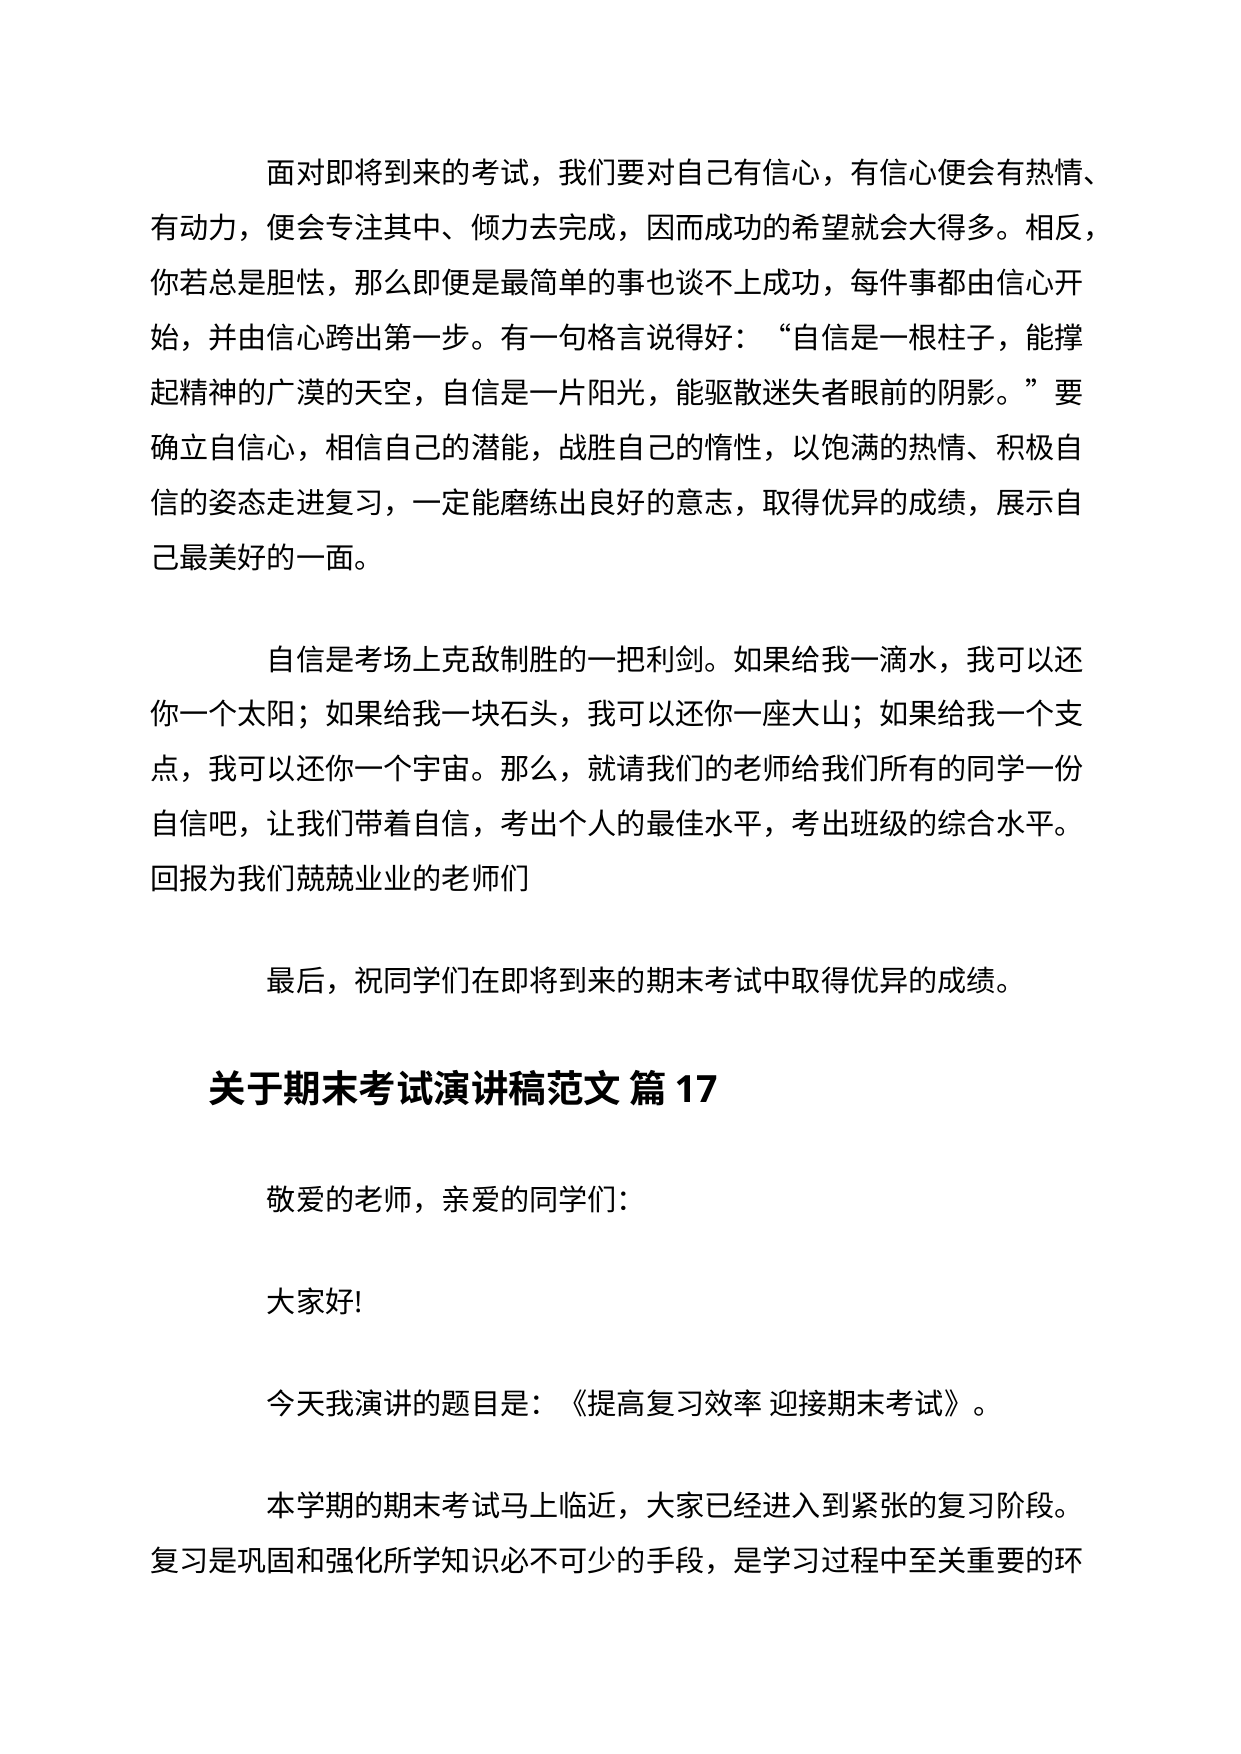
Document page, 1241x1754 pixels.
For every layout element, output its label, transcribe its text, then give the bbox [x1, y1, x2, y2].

text 今天我演讲的题目是：《提高复习效率 迎接期末考试》。 [150, 1381, 1090, 1423]
text 面对即将到来的考试，我们要对自己有信心，有信心便会有热情、有动力，便会专注其中、倾力去完成，因而成功的希望就会大得多。相反，你若总是胆怯，那么即便是最简单的事也谈不上成功，每件事都由信心开始，并由信心跨出第一步。有一句格言说得好：“自信是一根柱子，能撑起精神的广漠的天空，自信是一片阳光，能驱散迷失者眼前的阴影。”要确立自信心，相信自己的潜能，战胜自己的惰性，以饱满的热情、积极自信的姿态走进复习，一定能磨练出良好的意志，取得优异的成绩，展示自己最美好的一面。 [150, 150, 1090, 577]
text 关于期末考试演讲稿范文 篇17 [150, 1059, 1090, 1114]
text 敬爱的老师，亲爱的同学们： [150, 1177, 1090, 1219]
text 最后，祝同学们在即将到来的期末考试中取得优异的成绩。 [150, 957, 1090, 1000]
text 大家好! [150, 1278, 1090, 1321]
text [150, 1482, 1090, 1579]
text 自信是考场上克敌制胜的一把利剑。如果给我一滴水，我可以还你一个太阳；如果给我一块石头，我可以还你一座大山；如果给我一个支点，我可以还你一个宇宙。那么，就请我们的老师给我们所有的同学一份自信吧，让我们带着自信，考出个人的最佳水平，考出班级的综合水平。回报为我们兢兢业业的老师们 [150, 636, 1090, 898]
